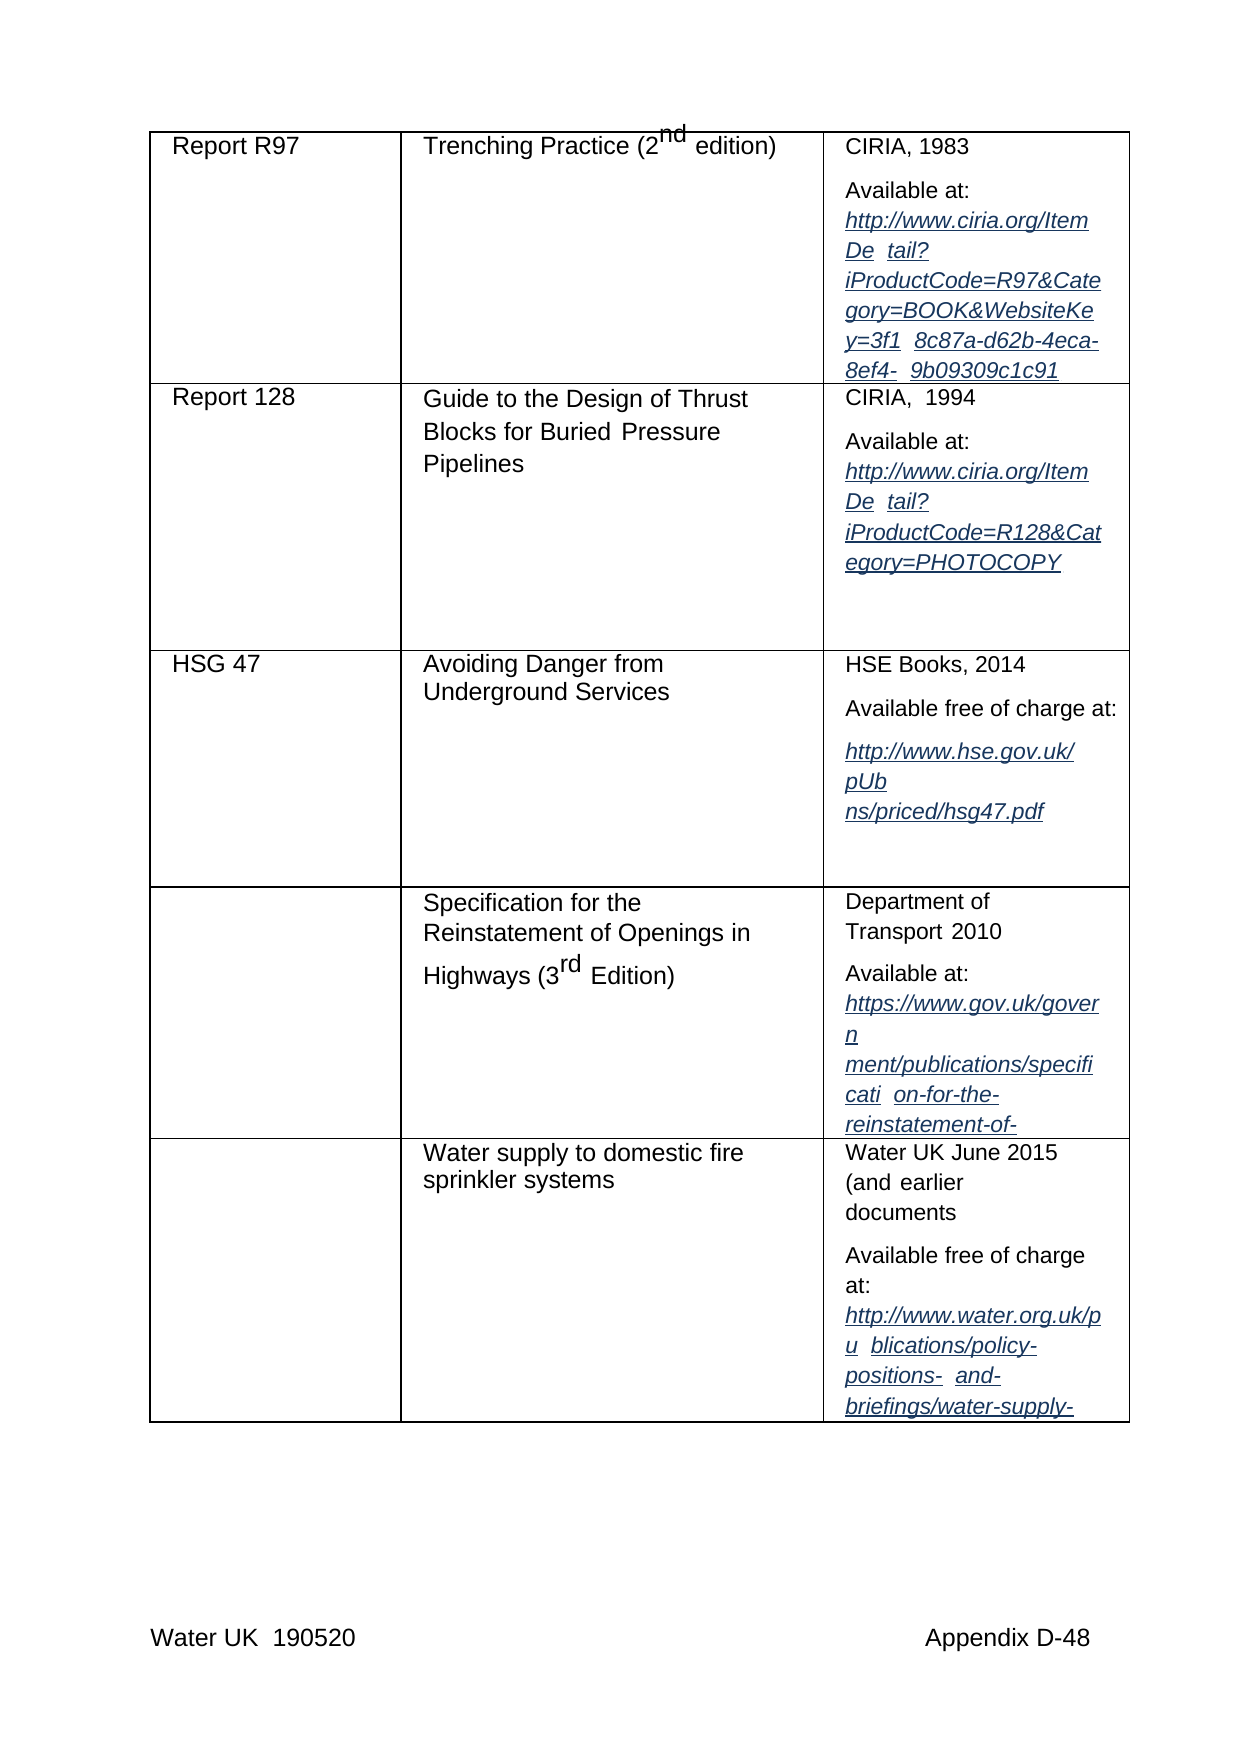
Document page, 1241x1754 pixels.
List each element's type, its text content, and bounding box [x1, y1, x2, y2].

table_cell [151, 888, 400, 1138]
table_cell Department of Transport 2010 Available at: https://www.gov.uk/govern ment/publications/specificati on-for-the-reinstatement-of- openings-in-highways [824, 888, 1129, 1138]
table_cell Specification for the Reinstatement of Openings in Highways (3rd Edition) [402, 888, 823, 1138]
table_cell CIRIA, 1994 Available at: http://www.ciria.org/ItemDe tail?iProductCode=R128&Cat egory=PHOTOCOPY [824, 384, 1129, 649]
table_cell Guide to the Design of Thrust Blocks for Buried Pressure Pipelines [402, 384, 823, 649]
table_cell HSE Books, 2014 Available free of charge at: http://www.hse.gov.uk/pUb ns/priced/hsg47.pdf [824, 651, 1129, 886]
table_cell Trenching Practice (2nd edition) [402, 133, 823, 382]
table_cell Water UK June 2015 (and earlier documents Available free of charge at: http://www.water.org.uk/pu blications/policy-positions- and-briefings/water-supply- domestic-fire-sprinkler- systems [824, 1139, 1129, 1421]
table_cell Report R97 [151, 133, 400, 382]
table_cell Report 128 [151, 384, 400, 649]
table_cell [151, 1139, 400, 1421]
table_cell Water supply to domestic fire sprinkler systems [402, 1139, 823, 1421]
table_cell CIRIA, 1983 Available at: http://www.ciria.org/ItemDe tail?iProductCode=R97&Cate gory=BOOK&WebsiteKey=3f1 8c87a-d62b-4eca-8ef4- 9b09309c1c91 [824, 133, 1129, 382]
table_cell HSG 47 [151, 651, 400, 886]
table_cell Avoiding Danger from Underground Services [402, 651, 823, 886]
